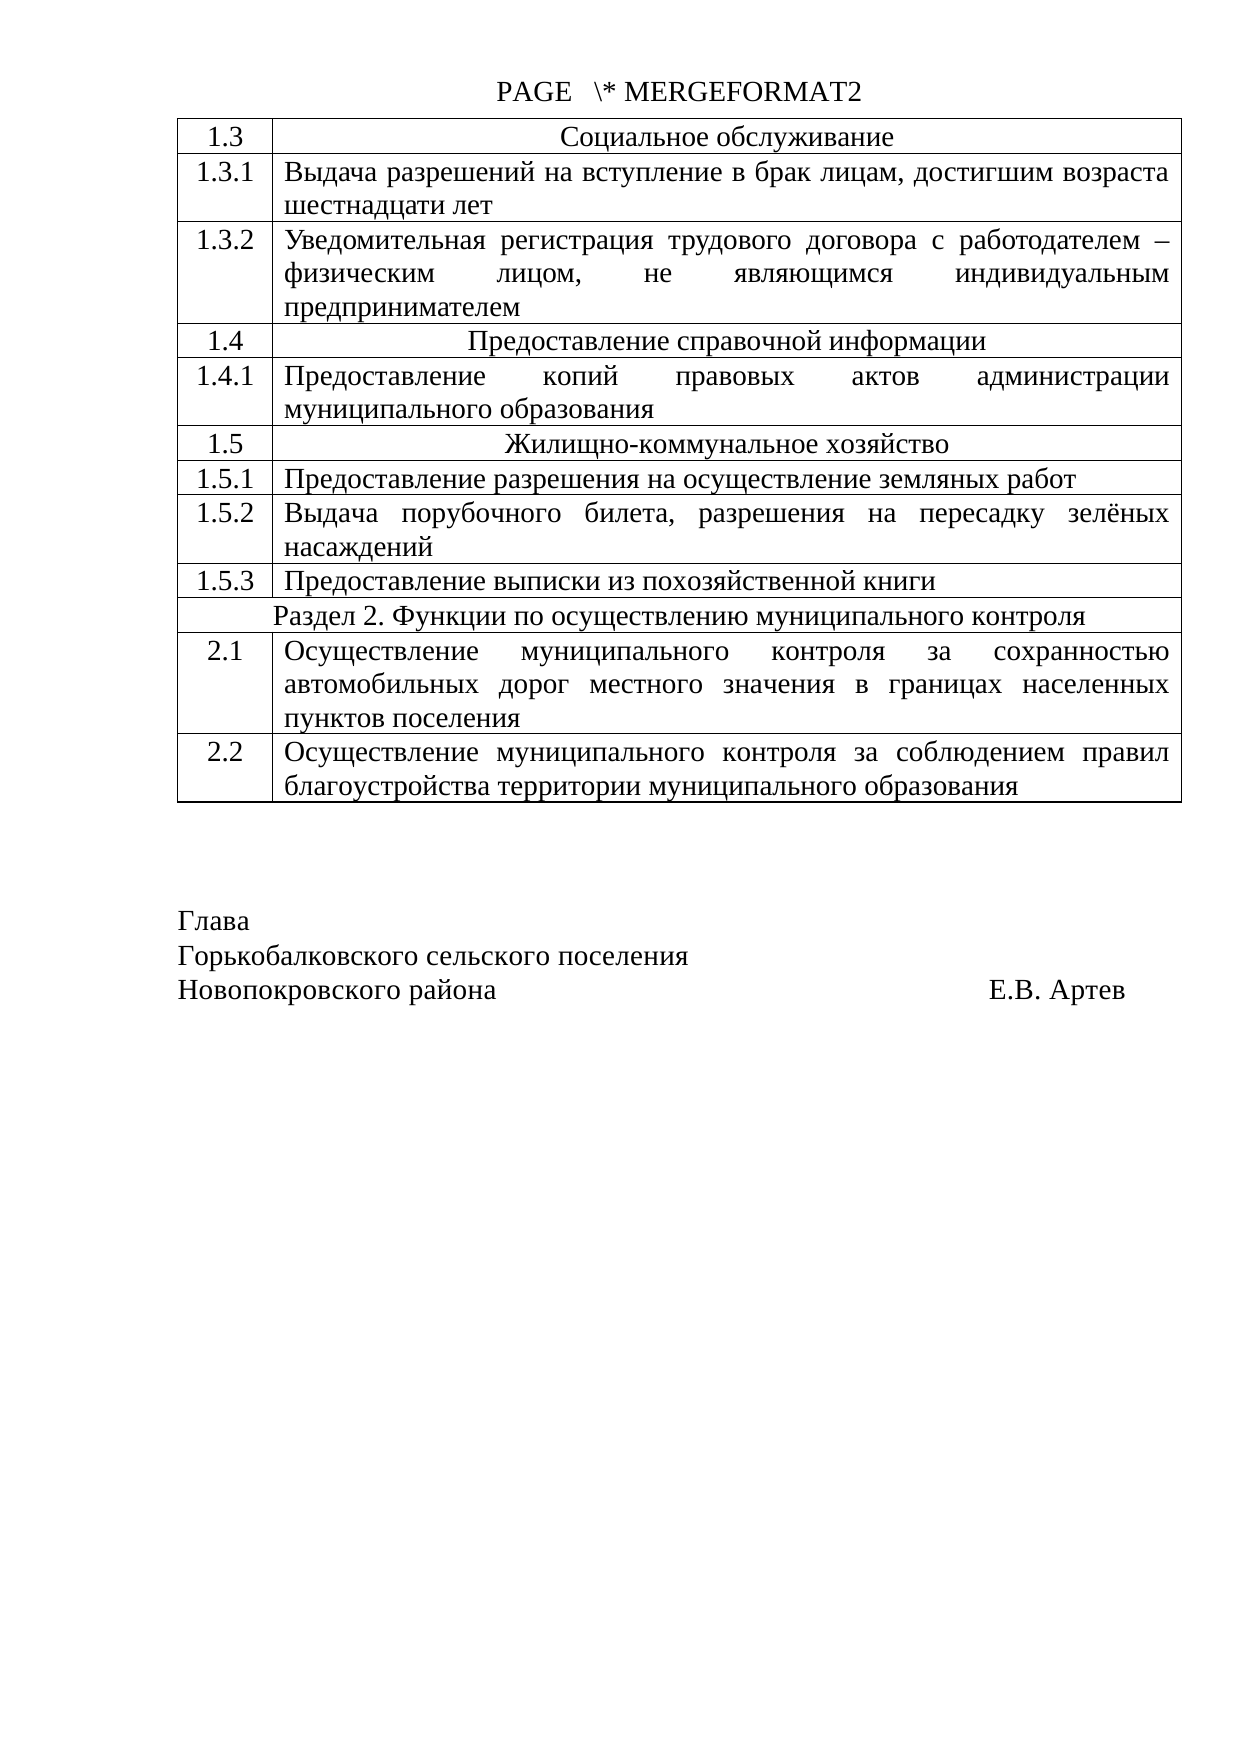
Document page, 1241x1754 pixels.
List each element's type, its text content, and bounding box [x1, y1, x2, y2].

table_cell Выдача разрешений на вступление в брак лицам, достигшим возраста шестнадцати лет [273, 154, 1181, 221]
table_cell Социальное обслуживание [273, 119, 1181, 153]
table_cell Уведомительная регистрация трудового договора с работодателем – физическим лицом, не являющимся индивидуальным предпринимателем [273, 222, 1181, 322]
text Глава [177, 903, 1181, 938]
text Горькобалковского сельского поселения [177, 938, 1181, 972]
table_cell 2.2 [178, 734, 272, 801]
table_cell 1.3.2 [178, 222, 272, 322]
table_cell Раздел 2. Функции по осуществлению муниципального контроля [178, 598, 1181, 632]
table_cell Выдача порубочного билета, разрешения на пересадку зелёных насаждений [273, 495, 1181, 562]
table_cell 1.5 [178, 426, 272, 460]
table_cell Осуществление муниципального контроля за соблюдением правил благоустройства территории муниципального образования [273, 734, 1181, 801]
table_cell Предоставление копий правовых актов администрации муниципального образования [273, 358, 1181, 425]
table_cell Предоставление справочной информации [273, 324, 1181, 357]
table_cell 1.3.1 [178, 154, 272, 221]
table_cell Предоставление разрешения на осуществление земляных работ [273, 461, 1181, 494]
table_cell Предоставление выписки из похозяйственной книги [273, 564, 1181, 597]
table_cell 1.5.2 [178, 495, 272, 562]
text Новопокровского района Е.В. Артев [177, 972, 1181, 1006]
table_cell Жилищно-коммунальное хозяйство [273, 426, 1181, 460]
table_cell 1.3 [178, 119, 272, 153]
table_cell 1.5.3 [178, 564, 272, 597]
table_cell 1.4 [178, 324, 272, 357]
table_cell 2.1 [178, 633, 272, 733]
table_cell Осуществление муниципального контроля за сохранностью автомобильных дорог местного значения в границах населенных пунктов поселения [273, 633, 1181, 733]
table_cell 1.4.1 [178, 358, 272, 425]
table_cell 1.5.1 [178, 461, 272, 494]
